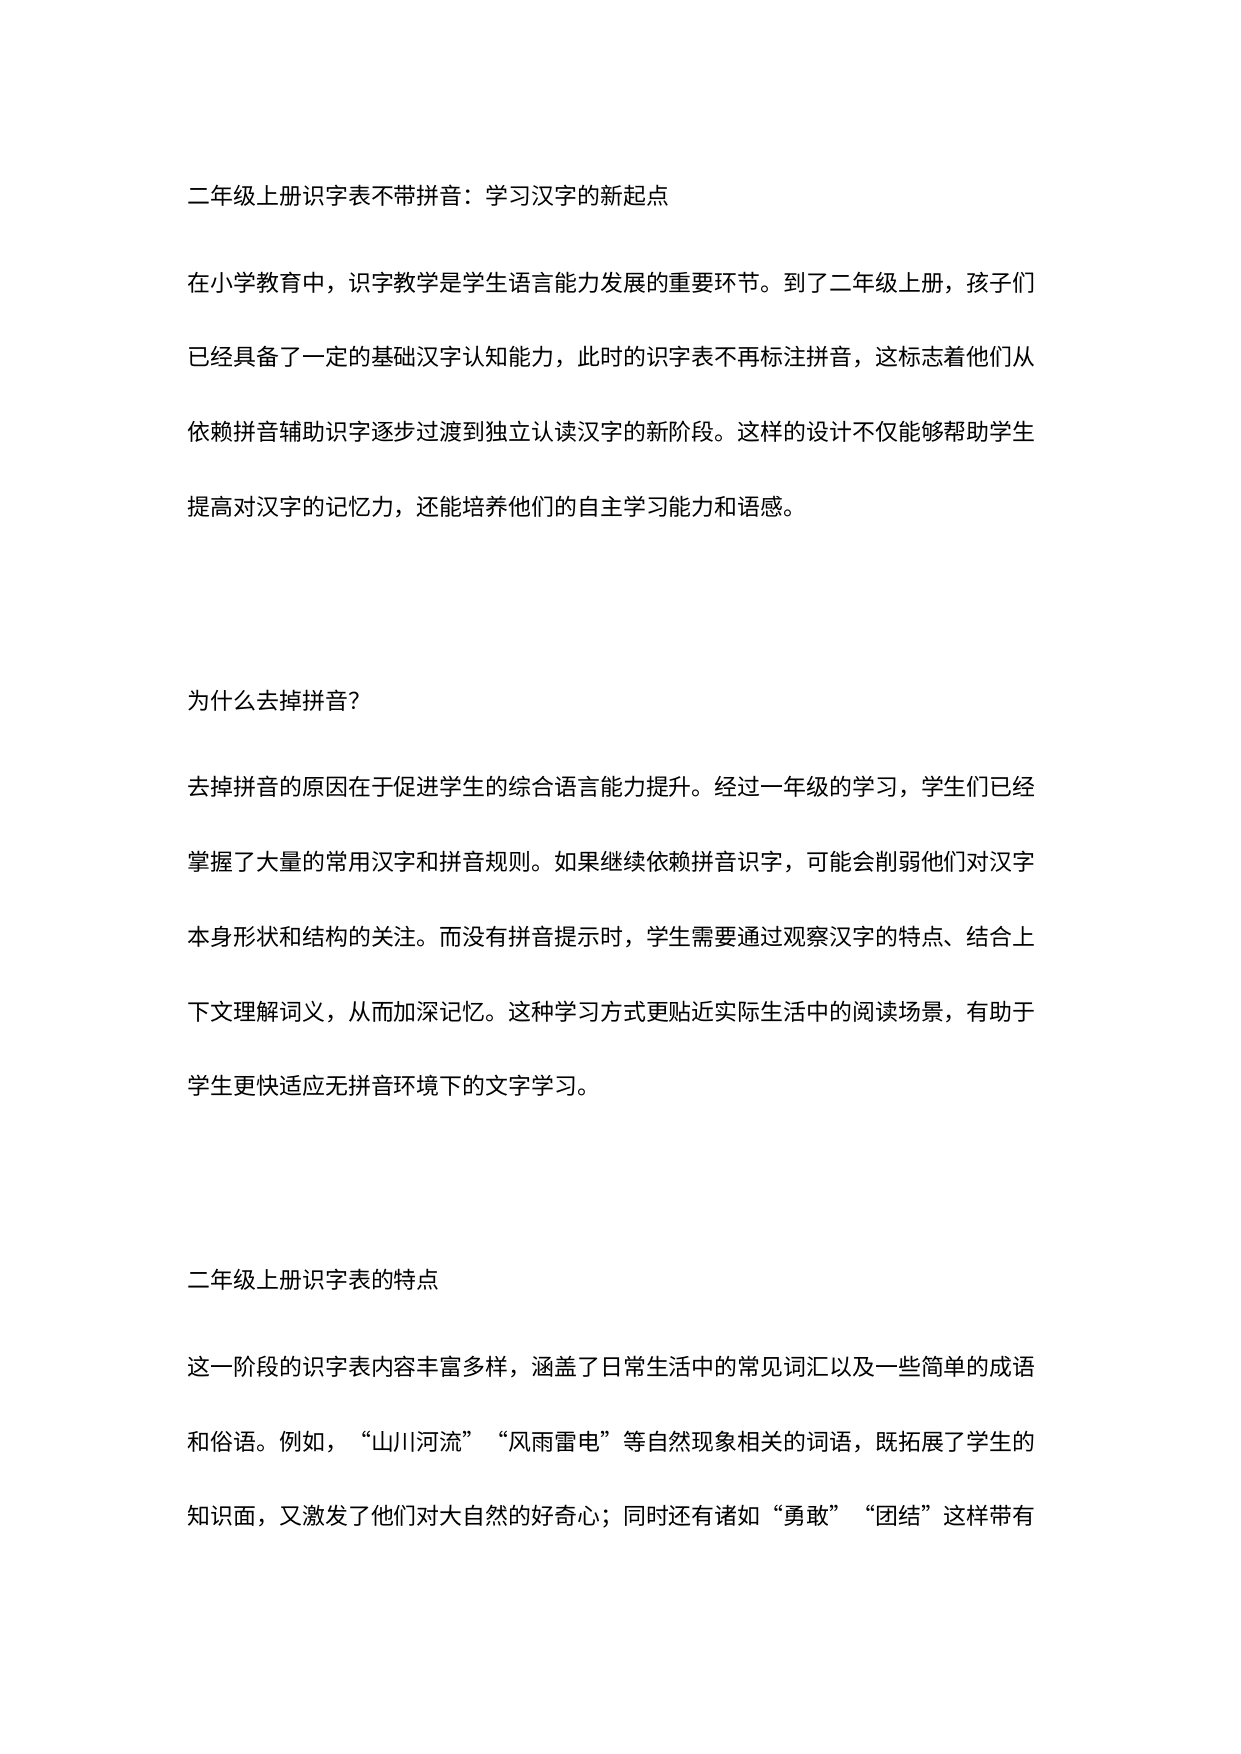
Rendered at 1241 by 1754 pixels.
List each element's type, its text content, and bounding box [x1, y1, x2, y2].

text 在小学教育中，识字教学是学生语言能力发展的重要环节。到了二年级上册，孩子们已经具备了一定的基础汉字认知能力，此时的识字表不再标注拼音，这标志着他们从依赖拼音辅助识字逐步过渡到独立认读汉字的新阶段。这样的设计不仅能够帮助学生提高对汉字的记忆力，还能培养他们的自主学习能力和语感。 [187, 248, 1053, 538]
text 为什么去掉拼音？ [187, 667, 1053, 732]
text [187, 1333, 1053, 1547]
text 二年级上册识字表不带拼音：学习汉字的新起点 [187, 162, 1053, 227]
text 去掉拼音的原因在于促进学生的综合语言能力提升。经过一年级的学习，学生们已经掌握了大量的常用汉字和拼音规则。如果继续依赖拼音识字，可能会削弱他们对汉字本身形状和结构的关注。而没有拼音提示时，学生需要通过观察汉字的特点、结合上下文理解词义，从而加深记忆。这种学习方式更贴近实际生活中的阅读场景，有助于学生更快适应无拼音环境下的文字学习。 [187, 753, 1053, 1117]
text 二年级上册识字表的特点 [187, 1246, 1053, 1311]
